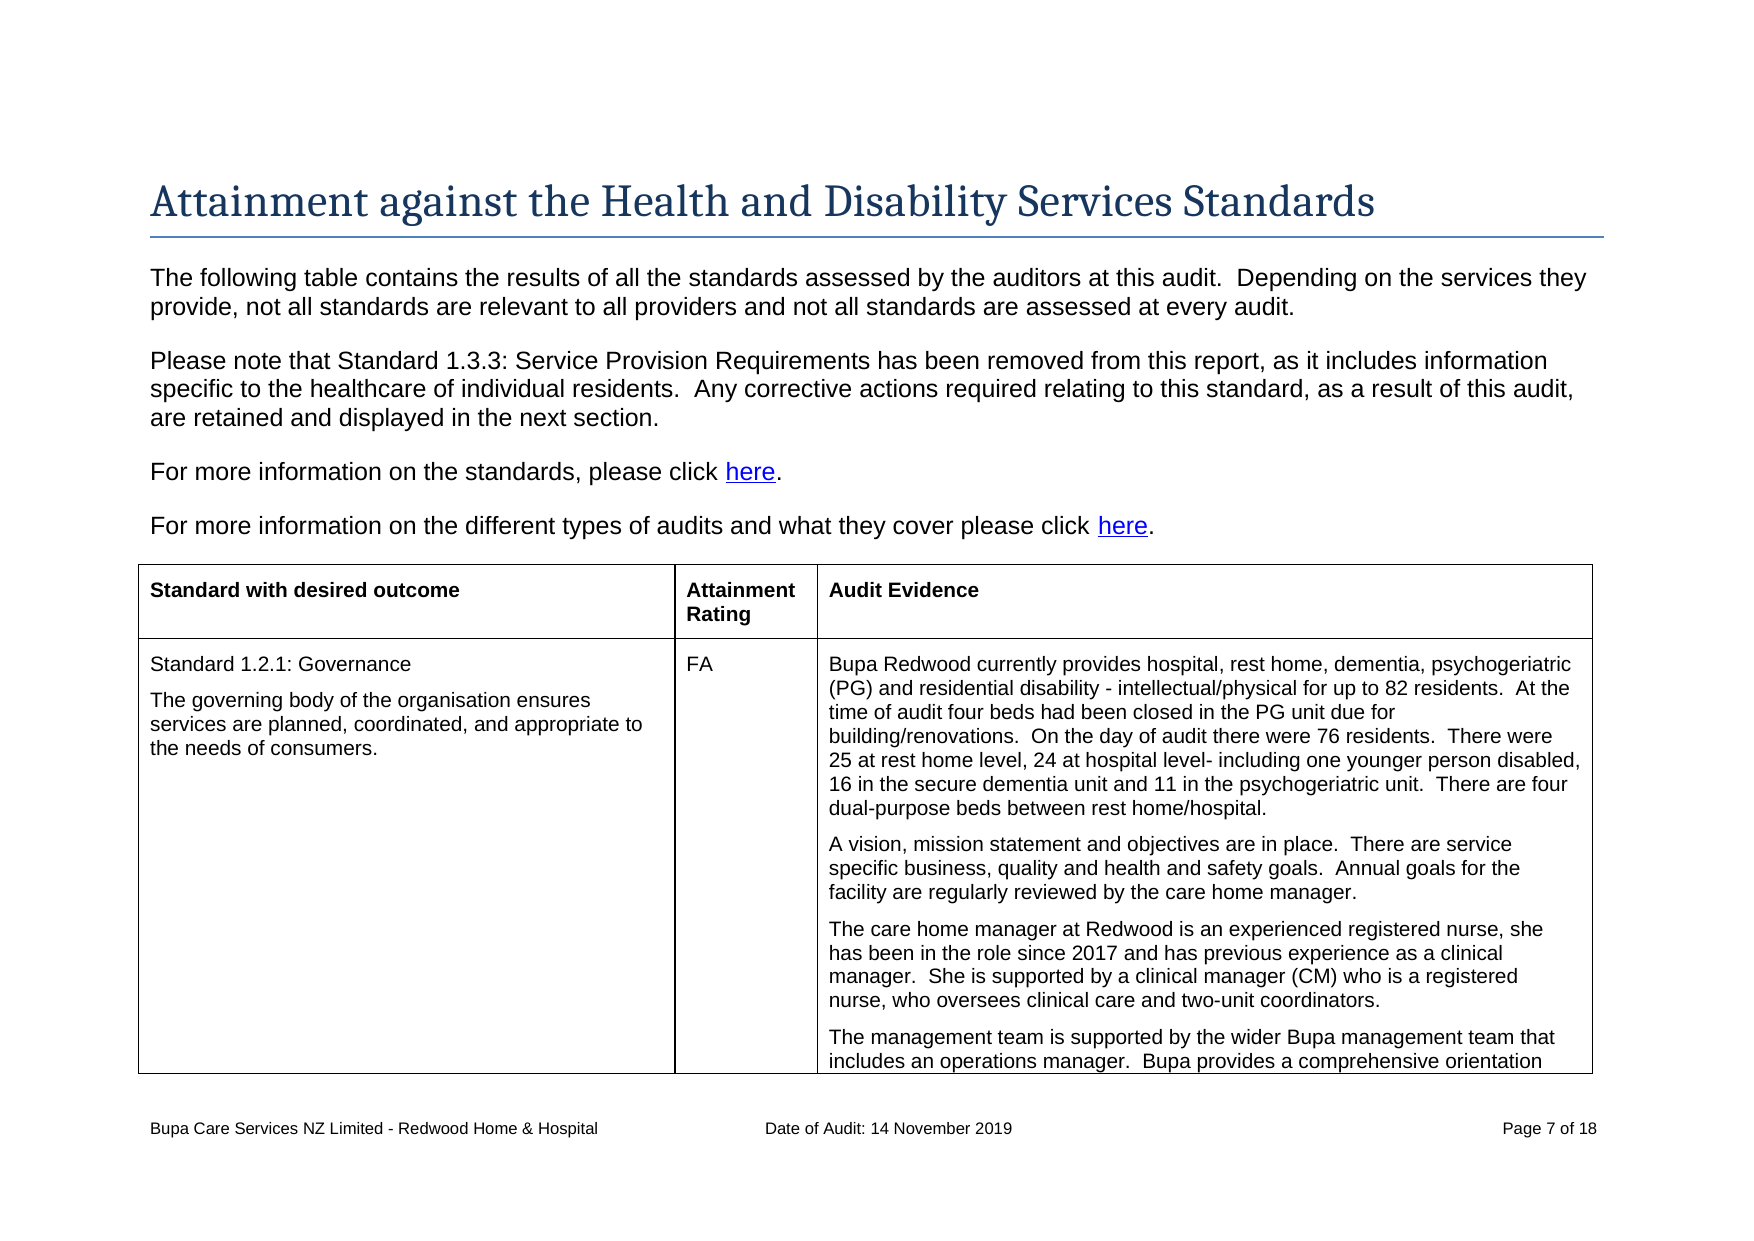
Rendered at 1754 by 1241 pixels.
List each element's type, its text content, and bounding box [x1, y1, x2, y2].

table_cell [139, 639, 674, 1073]
text The following table contains the results of all the standards assessed by the auditors at this audit. Depending on the services they provide, not all standards are relevant to all providers and not all standards are assessed at every audit. [150, 263, 1604, 321]
table_cell FA [676, 639, 817, 1073]
text For more information on the standards, please click here. [150, 457, 1604, 486]
table_header Standard with desired outcome [139, 565, 674, 638]
subtitle Attainment against the Health and Disability Services Standards [150, 175, 1604, 236]
table_header Attainment Rating [676, 565, 817, 638]
text For more information on the different types of audits and what they cover please click here. [150, 511, 1604, 539]
text Please note that Standard 1.3.3: Service Provision Requirements has been removed from this report, as it includes information specific to the healthcare of individual residents. Any corrective actions required relating to this standard, as a result of this audit, are retained and displayed in the next section. [150, 346, 1604, 432]
table_header Audit Evidence [818, 565, 1592, 638]
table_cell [818, 639, 1592, 1073]
